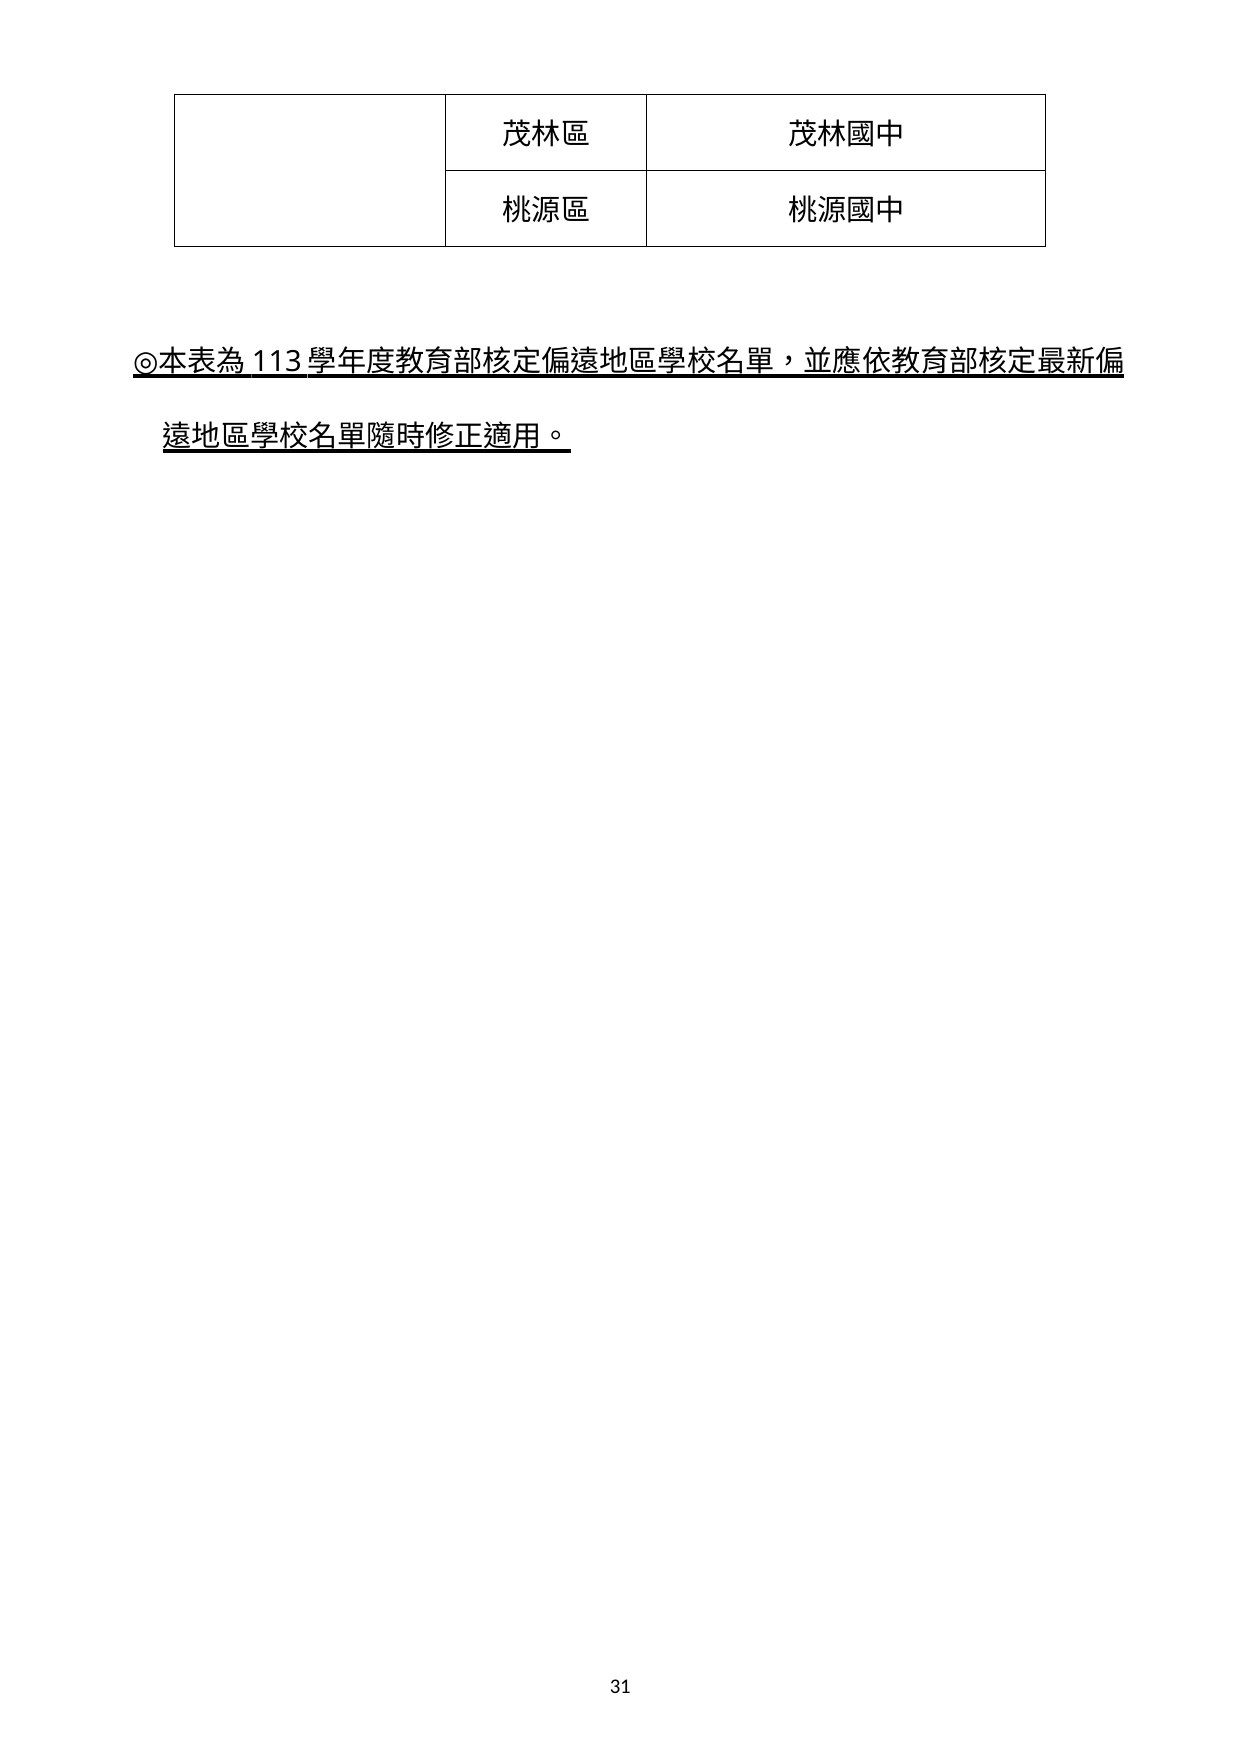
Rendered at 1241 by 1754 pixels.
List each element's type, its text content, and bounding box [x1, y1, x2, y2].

table_cell 茂林區 [446, 95, 646, 169]
table_cell 桃源區 [446, 171, 646, 246]
text ◎本表為113學年度教育部核定偏遠地區學校名單，並應依教育部核定最新偏遠地區學校名單隨時修正適用。 [133, 322, 1152, 472]
table_cell 桃源國中 [647, 171, 1045, 246]
table_cell 茂林國中 [647, 95, 1045, 169]
